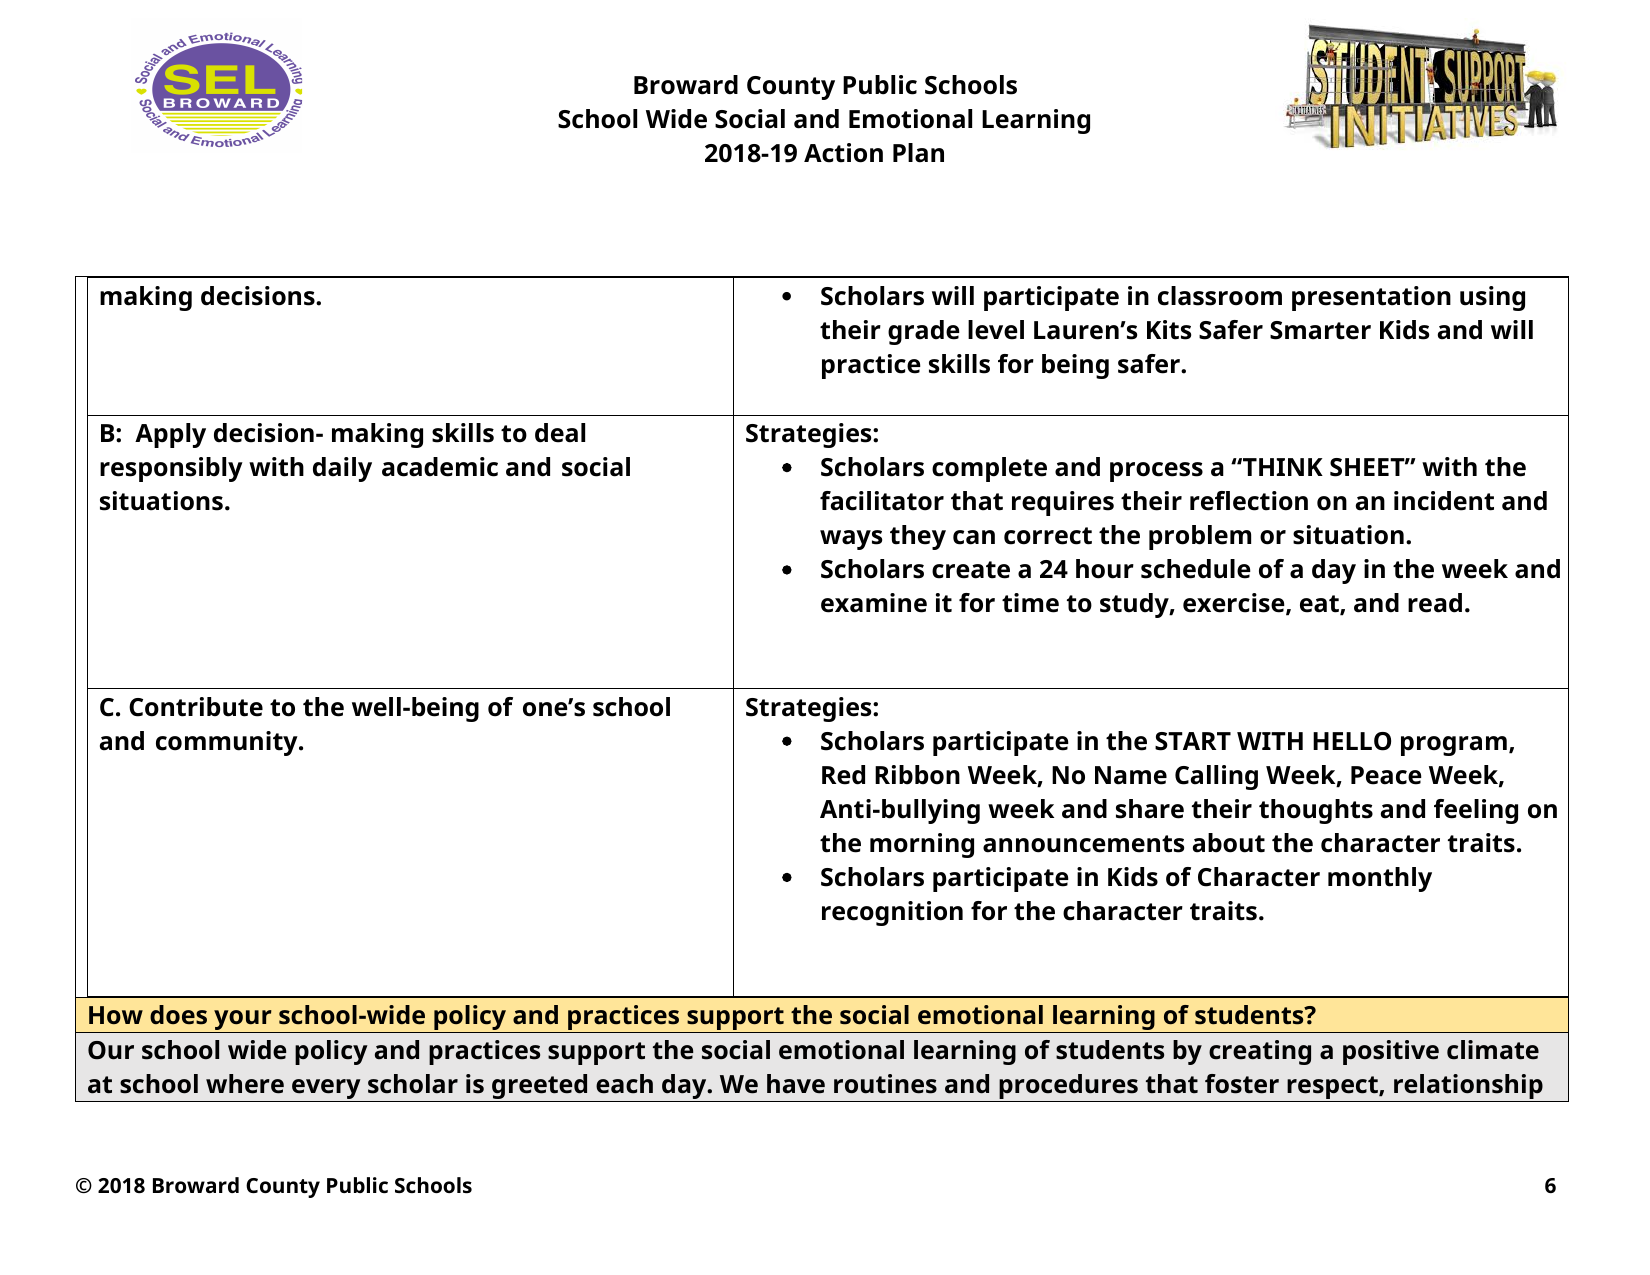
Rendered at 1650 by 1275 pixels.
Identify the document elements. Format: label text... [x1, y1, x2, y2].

picture [1275, 18, 1571, 152]
picture [131, 18, 302, 153]
table_cell How does your school-wide policy and practices support the social emotional learning of students? [76, 998, 1568, 1032]
table_cell [76, 277, 87, 997]
